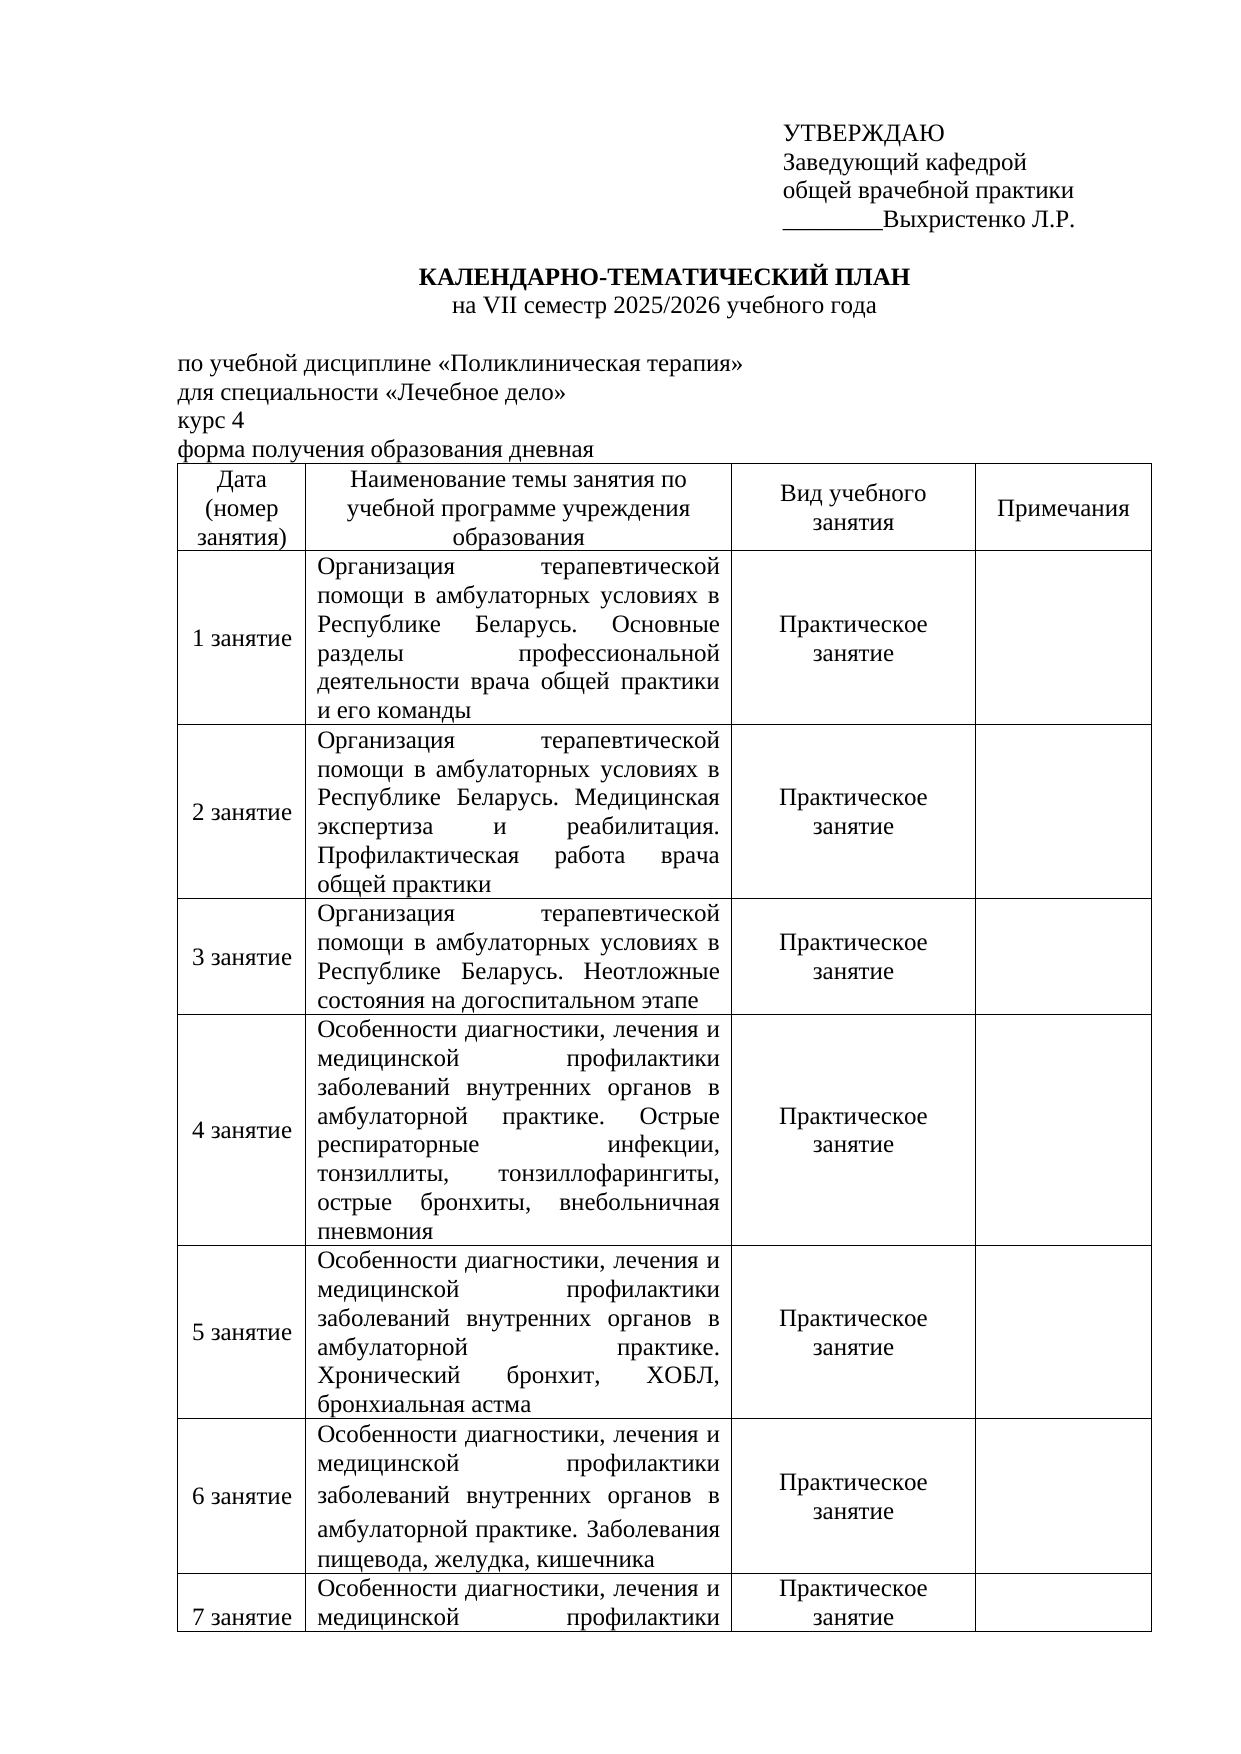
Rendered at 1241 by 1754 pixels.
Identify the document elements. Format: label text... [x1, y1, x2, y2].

table_header Примечания [976, 464, 1151, 550]
text курс 4 [177, 406, 1152, 434]
text для специальности «Лечебное дело» [177, 377, 1152, 406]
table_cell 2 занятие [178, 725, 305, 897]
text по учебной дисциплине «Поликлиническая терапия» [177, 348, 1152, 377]
table_header Наименование темы занятия по учебной программе учреждения образования [306, 464, 731, 550]
table_cell Организация терапевтической помощи в амбулаторных условиях в Республике Беларусь. Основные разделы профессиональной деятельности врача общей практики и его команды [306, 551, 731, 724]
table_cell Особенности диагностики, лечения и медицинской профилактики заболеваний внутренних органов в амбулаторной практике. Острые респираторные инфекции, тонзиллиты, тонзиллофарингиты, острые бронхиты, внебольничная пневмония [306, 1015, 731, 1244]
table_cell Особенности диагностики, лечения и медицинской профилактики заболеваний внутренних органов в амбулаторной практике. Заболевания пищевода, желудка, кишечника [306, 1419, 731, 1572]
table_cell 5 занятие [178, 1246, 305, 1418]
text общей врачебной практики [177, 176, 1152, 204]
table_header Дата (номер занятия) [178, 464, 305, 550]
table_cell Особенности диагностики, лечения и медицинской профилактики заболеваний внутренних органов в амбулаторной практике. Хронический бронхит, ХОБЛ, бронхиальная астма [306, 1246, 731, 1418]
table_cell Организация терапевтической помощи в амбулаторных условиях в Республике Беларусь. Неотложные состояния на догоспитальном этапе [306, 899, 731, 1013]
table_cell 3 занятие [178, 899, 305, 1013]
table_cell [976, 1419, 1151, 1572]
text КАЛЕНДАРНО-ТЕМАТИЧЕСКИЙ ПЛАН [177, 262, 1152, 291]
table_cell [976, 899, 1151, 1013]
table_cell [306, 1574, 731, 1631]
table_cell [976, 1246, 1151, 1418]
table_cell Практическое занятие [732, 1246, 975, 1418]
table_cell [976, 551, 1151, 724]
table_cell Практическое занятие [732, 1015, 975, 1244]
table_cell Практическое занятие [732, 1419, 975, 1572]
text на VII семестр 2025/2026 учебного года [177, 291, 1152, 319]
table_cell [976, 1574, 1151, 1631]
table_cell 6 занятие [178, 1419, 305, 1572]
table_cell 4 занятие [178, 1015, 305, 1244]
text форма получения образования дневная [177, 434, 1152, 463]
text ________Выхристенко Л.Р. [177, 204, 1152, 233]
table_cell 7 занятие [178, 1574, 305, 1631]
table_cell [732, 1574, 975, 1631]
table_header Вид учебного занятия [732, 464, 975, 550]
text Заведующий кафедрой [177, 147, 1152, 176]
table_cell Практическое занятие [732, 725, 975, 897]
table_cell Практическое занятие [732, 551, 975, 724]
table_cell [976, 1015, 1151, 1244]
table_cell [976, 725, 1151, 897]
table_cell 1 занятие [178, 551, 305, 724]
text УТВЕРЖДАЮ [177, 118, 1152, 147]
table_cell Организация терапевтической помощи в амбулаторных условиях в Республике Беларусь. Медицинская экспертиза и реабилитация. Профилактическая работа врача общей практики [306, 725, 731, 897]
table_cell Практическое занятие [732, 899, 975, 1013]
